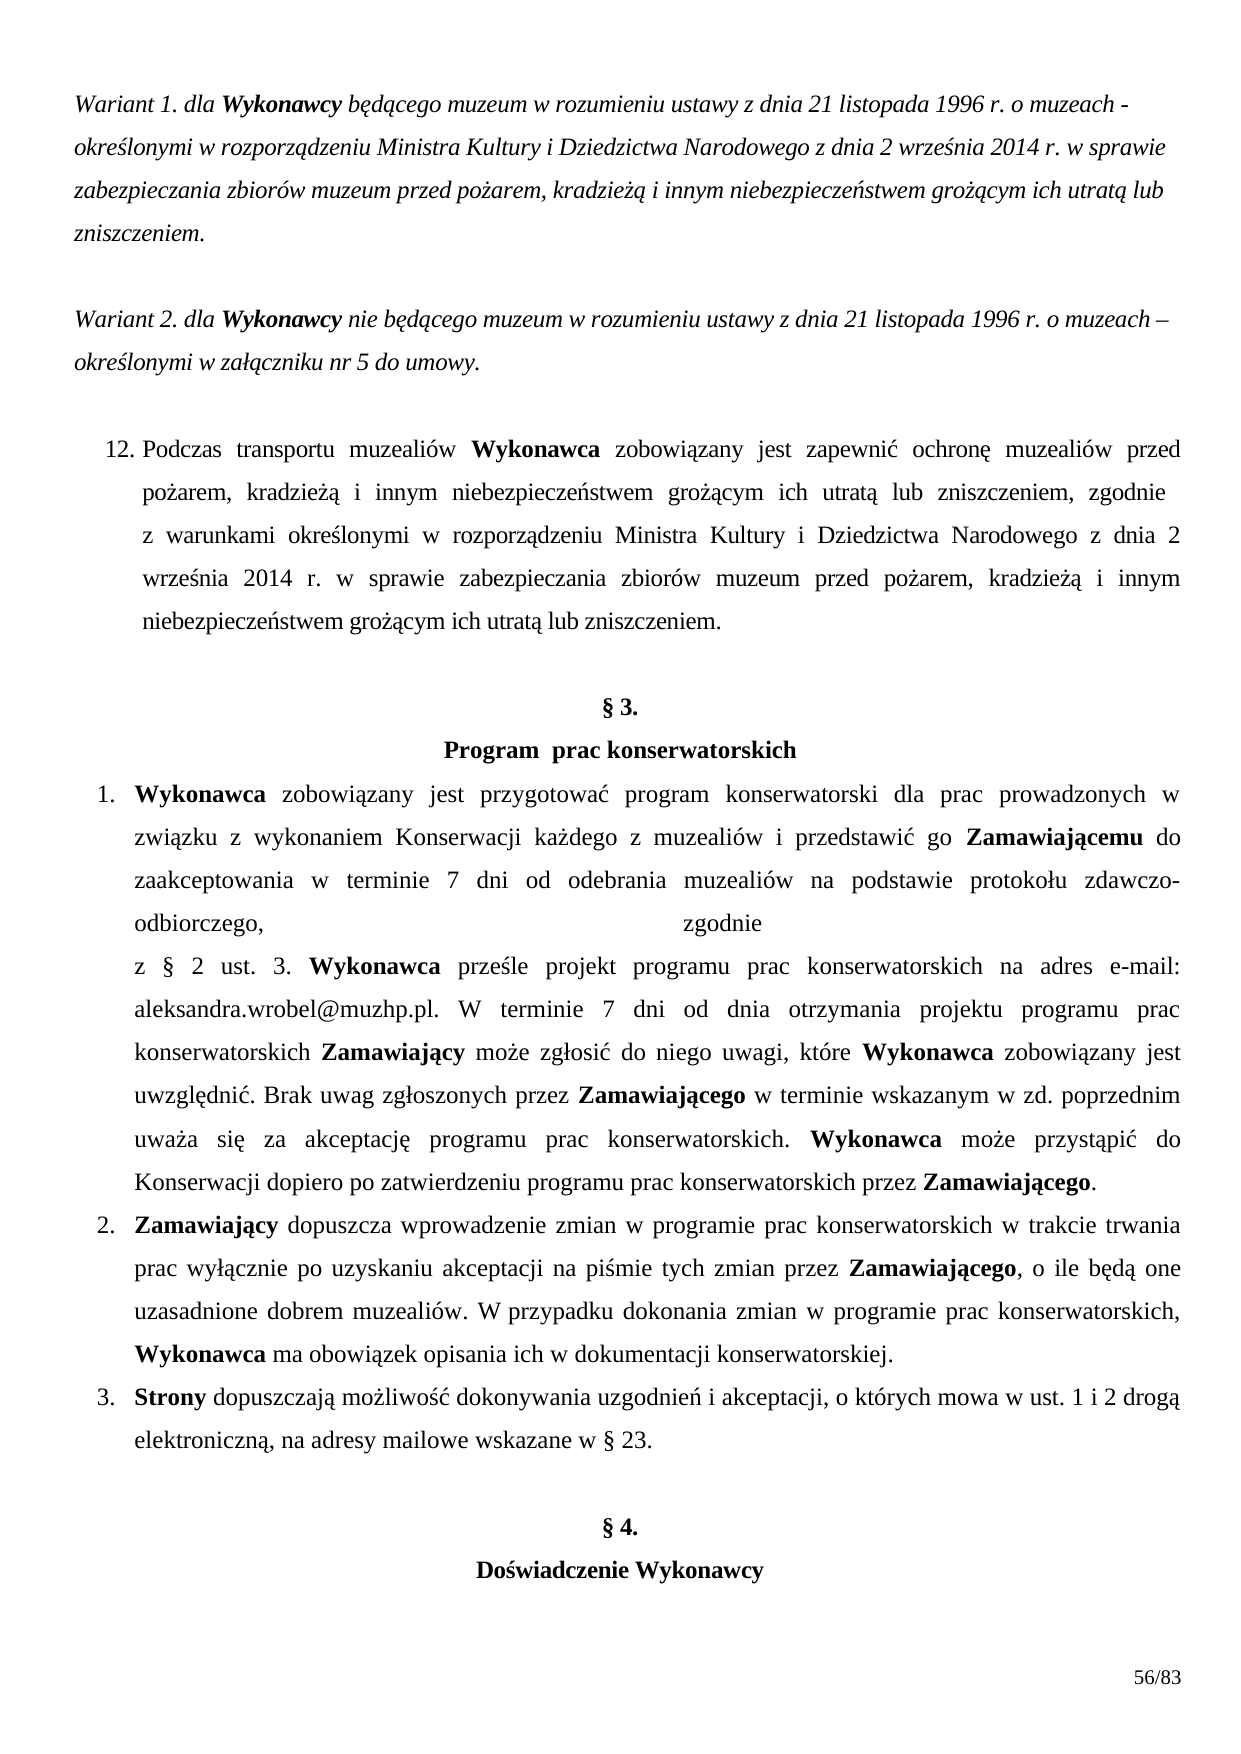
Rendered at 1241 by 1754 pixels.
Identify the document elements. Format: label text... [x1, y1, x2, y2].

text Doświadczenie Wykonawcy [59, 1555, 1181, 1584]
text § 4. [59, 1512, 1181, 1541]
list Wykonawca zobowiązany jest przygotować program konserwatorski dla prac prowadzonych w związku z wykonaniem Konserwacji każdego z muzealiów i przedstawić go Zamawiającemu do zaakceptowania w terminie 7 dni od odebrania muzealiów na podstawie protokołu zdawczo-odbiorczego, zgodnie z § 2 ust. 3. Wykonawca prześle projekt programu prac konserwatorskich na adres e-mail: aleksandra.wrobel@muzhp.pl. W terminie 7 dni od dnia otrzymania projektu programu prac konserwatorskich Zamawiający może zgłosić do niego uwagi, które Wykonawca zobowiązany jest uwzględnić. Brak uwag zgłoszonych przez Zamawiającego w terminie wskazanym w zd. poprzednim uważa się za akceptację programu prac konserwatorskich. Wykonawca może przystąpić do Konserwacji dopiero po zatwierdzeniu programu prac konserwatorskich przez Zamawiającego. [97, 779, 1181, 1196]
list Wariant 2. dla Wykonawcy nie będącego muzeum w rozumieniu ustawy z dnia 21 listopada 1996 r. o muzeach – określonymi w załączniku nr 5 do umowy. [74, 304, 1181, 376]
list Strony dopuszczają możliwość dokonywania uzgodnień i akceptacji, o których mowa w ust. 1 i 2 drogą elektroniczną, na adresy mailowe wskazane w § 23. [97, 1382, 1181, 1454]
text § 3. [59, 692, 1181, 721]
list Wariant 1. dla Wykonawcy będącego muzeum w rozumieniu ustawy z dnia 21 listopada 1996 r. o muzeach - określonymi w rozporządzeniu Ministra Kultury i Dziedzictwa Narodowego z dnia 2 września 2014 r. w sprawie zabezpieczania zbiorów muzeum przed pożarem, kradzieżą i innym niebezpieczeństwem grożącym ich utratą lub zniszczeniem. [74, 89, 1181, 247]
list Zamawiający dopuszcza wprowadzenie zmian w programie prac konserwatorskich w trakcie trwania prac wyłącznie po uzyskaniu akceptacji na piśmie tych zmian przez Zamawiającego, o ile będą one uzasadnione dobrem muzealiów. W przypadku dokonania zmian w programie prac konserwatorskich, Wykonawca ma obowiązek opisania ich w dokumentacji konserwatorskiej. [97, 1210, 1181, 1368]
text Program prac konserwatorskich [59, 736, 1181, 764]
list Podczas transportu muzealiów Wykonawca zobowiązany jest zapewnić ochronę muzealiów przed pożarem, kradzieżą i innym niebezpieczeństwem grożącym ich utratą lub zniszczeniem, zgodnie z warunkami określonymi w rozporządzeniu Ministra Kultury i Dziedzictwa Narodowego z dnia 2 września 2014 r. w sprawie zabezpieczania zbiorów muzeum przed pożarem, kradzieżą i innym niebezpieczeństwem grożącym ich utratą lub zniszczeniem. [104, 434, 1181, 635]
